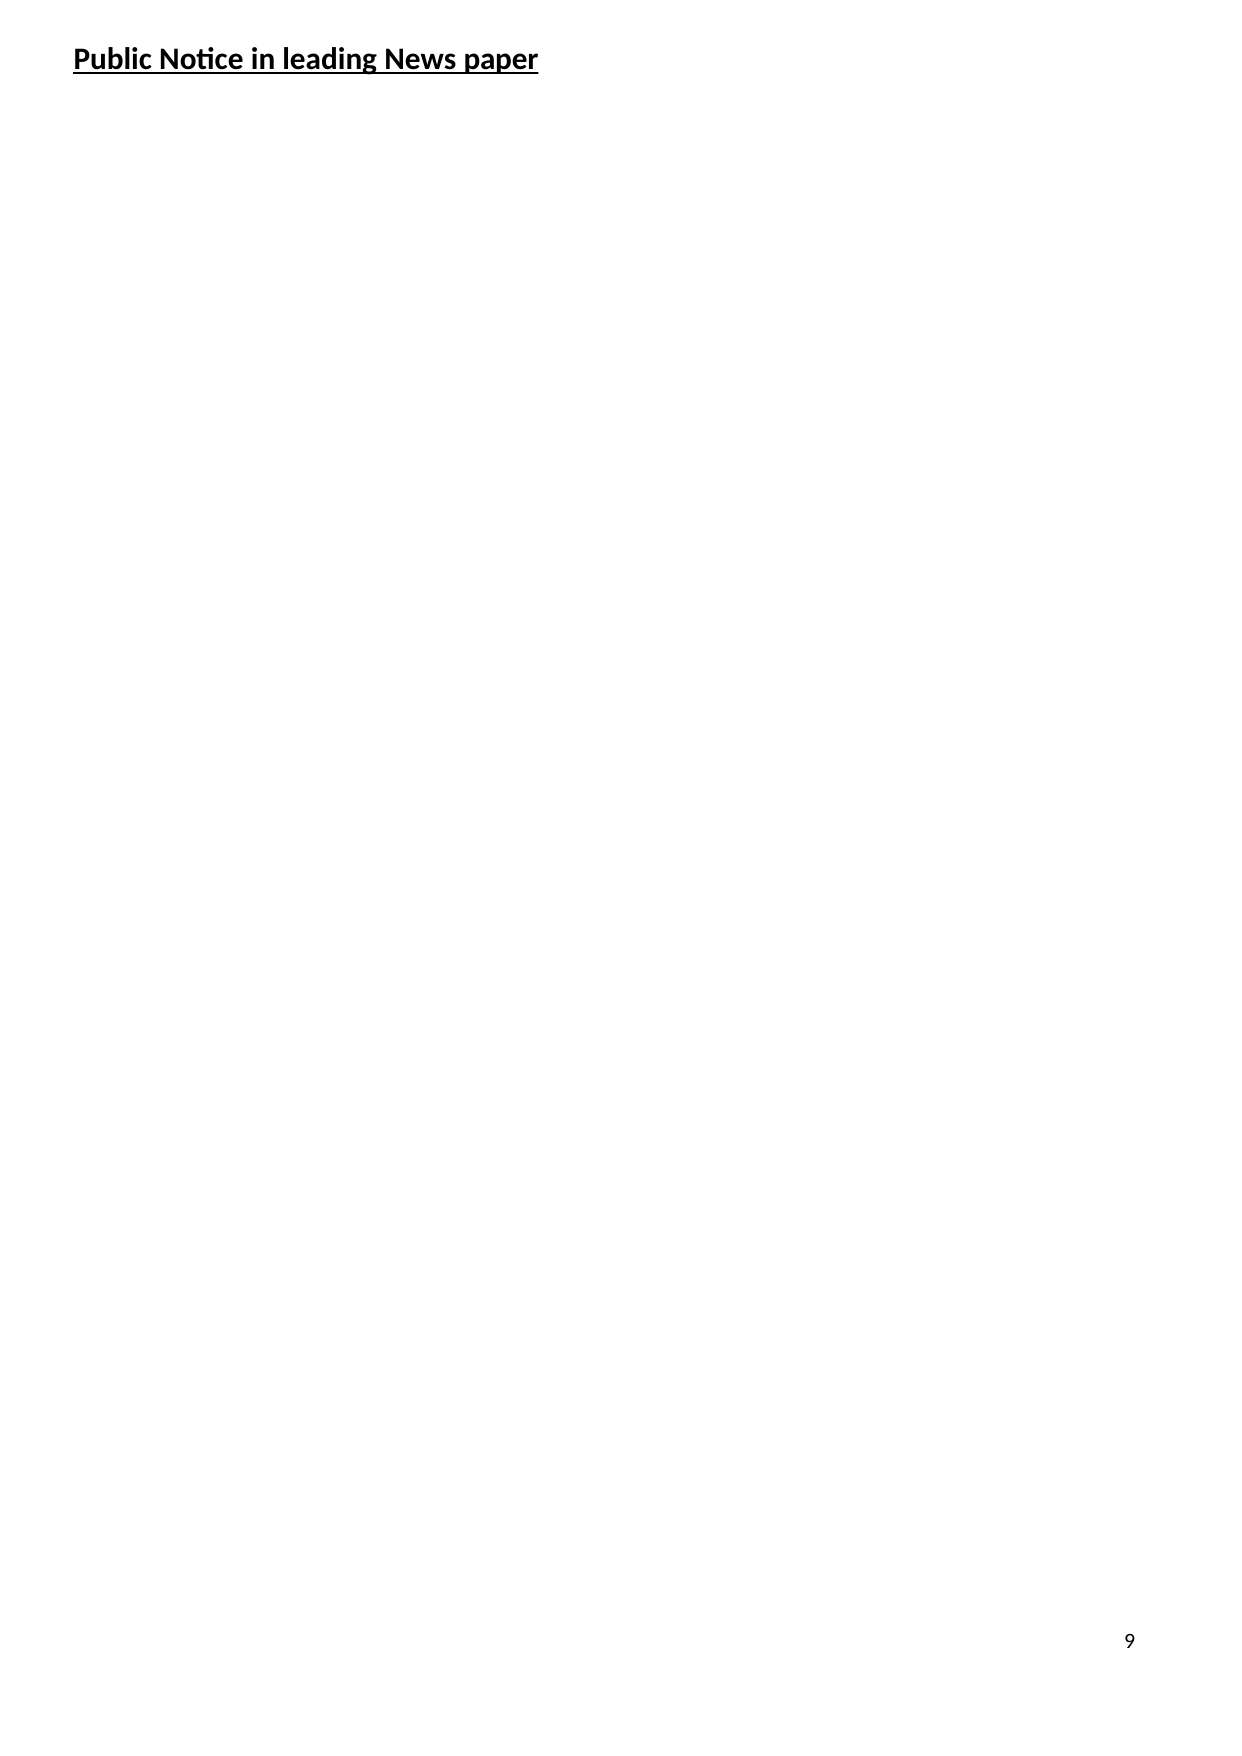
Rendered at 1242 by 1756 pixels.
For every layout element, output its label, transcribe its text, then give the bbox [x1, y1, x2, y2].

subtitle Public Notice in leading News paper [73, 39, 1204, 77]
